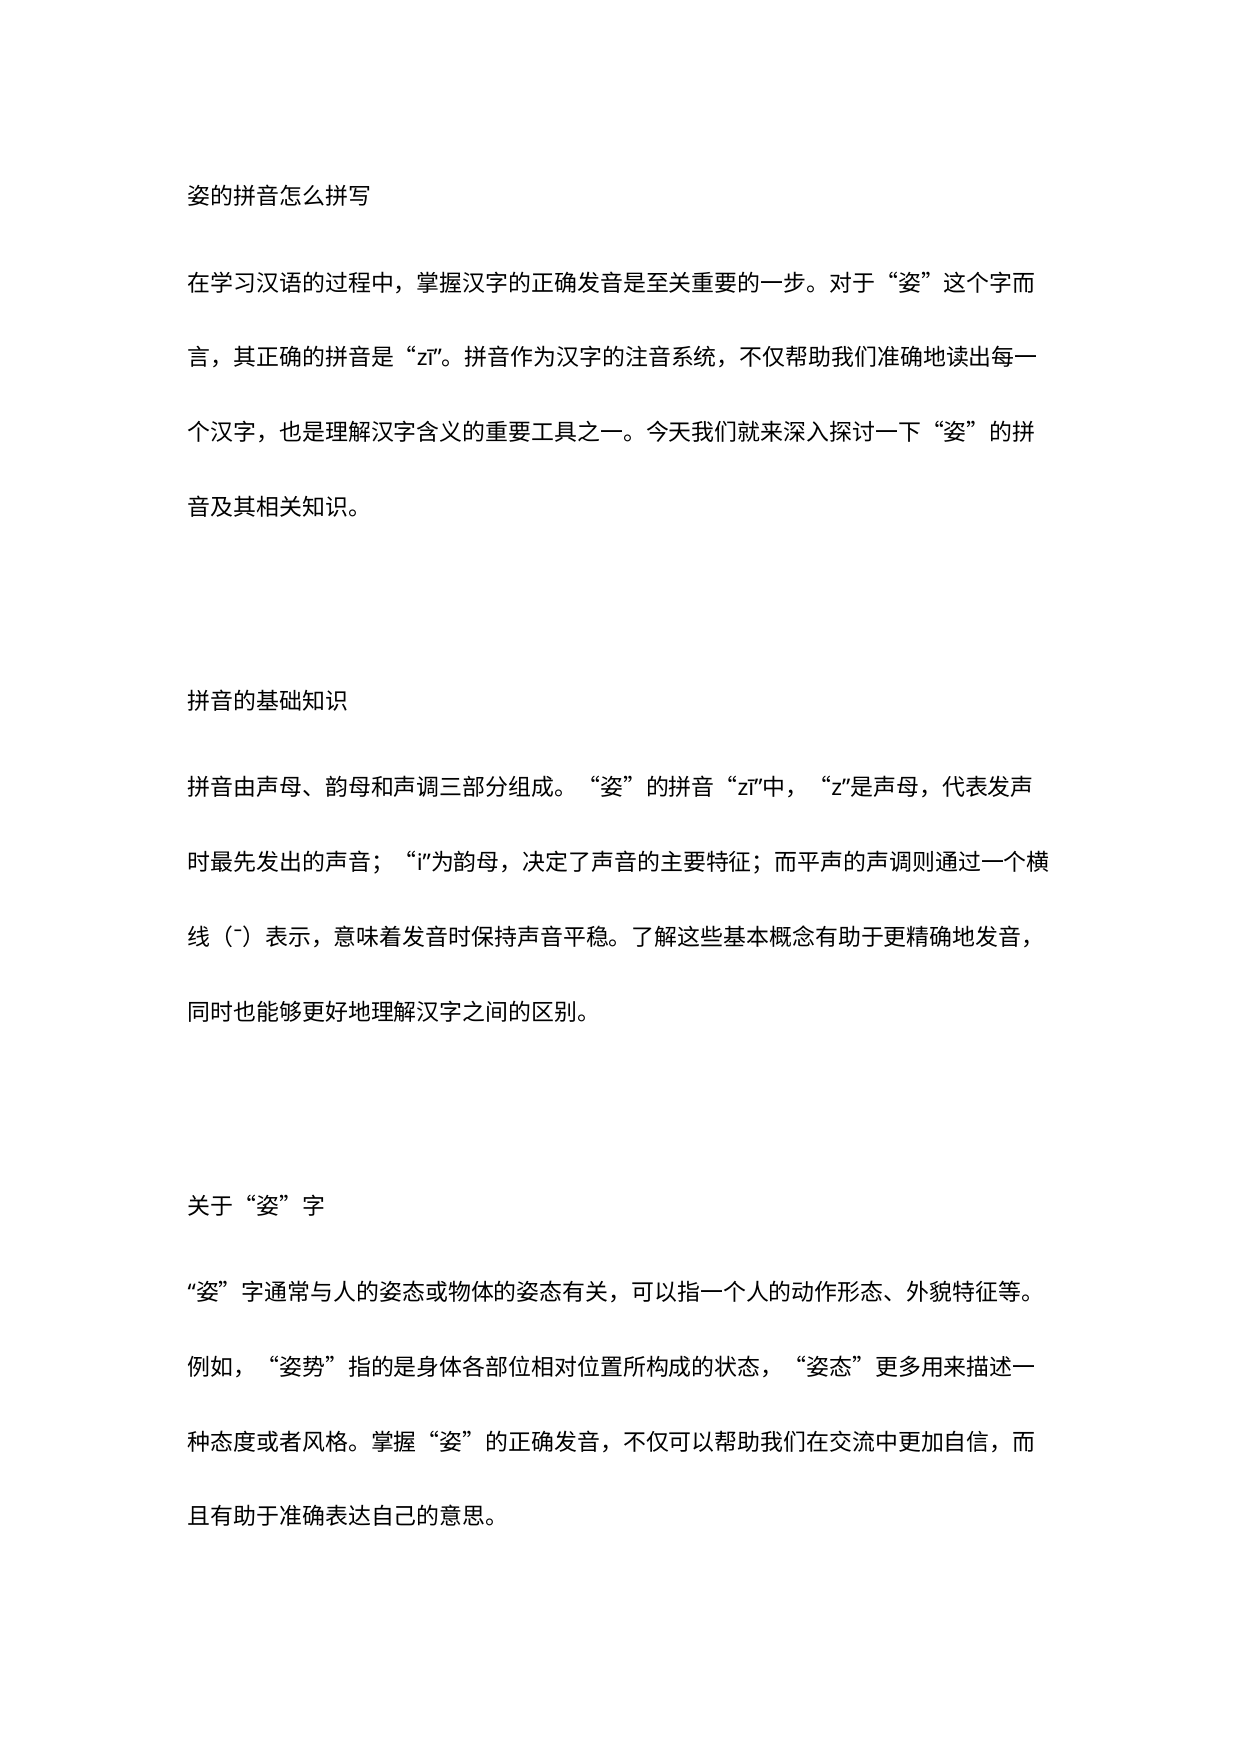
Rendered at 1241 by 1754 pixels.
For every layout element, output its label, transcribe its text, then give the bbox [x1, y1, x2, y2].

text 在学习汉语的过程中，掌握汉字的正确发音是至关重要的一步。对于“姿”这个字而言，其正确的拼音是“zī”。拼音作为汉字的注音系统，不仅帮助我们准确地读出每一个汉字，也是理解汉字含义的重要工具之一。今天我们就来深入探讨一下“姿”的拼音及其相关知识。 [187, 248, 1053, 538]
text 拼音的基础知识 [187, 667, 1053, 732]
text 姿的拼音怎么拼写 [187, 162, 1053, 227]
text “姿”字通常与人的姿态或物体的姿态有关，可以指一个人的动作形态、外貌特征等。例如，“姿势”指的是身体各部位相对位置所构成的状态，“姿态”更多用来描述一种态度或者风格。掌握“姿”的正确发音，不仅可以帮助我们在交流中更加自信，而且有助于准确表达自己的意思。 [187, 1258, 1053, 1547]
text 关于“姿”字 [187, 1172, 1053, 1237]
text 拼音由声母、韵母和声调三部分组成。“姿”的拼音“zī”中，“z”是声母，代表发声时最先发出的声音；“i”为韵母，决定了声音的主要特征；而平声的声调则通过一个横线（ˉ）表示，意味着发音时保持声音平稳。了解这些基本概念有助于更精确地发音，同时也能够更好地理解汉字之间的区别。 [187, 753, 1053, 1042]
